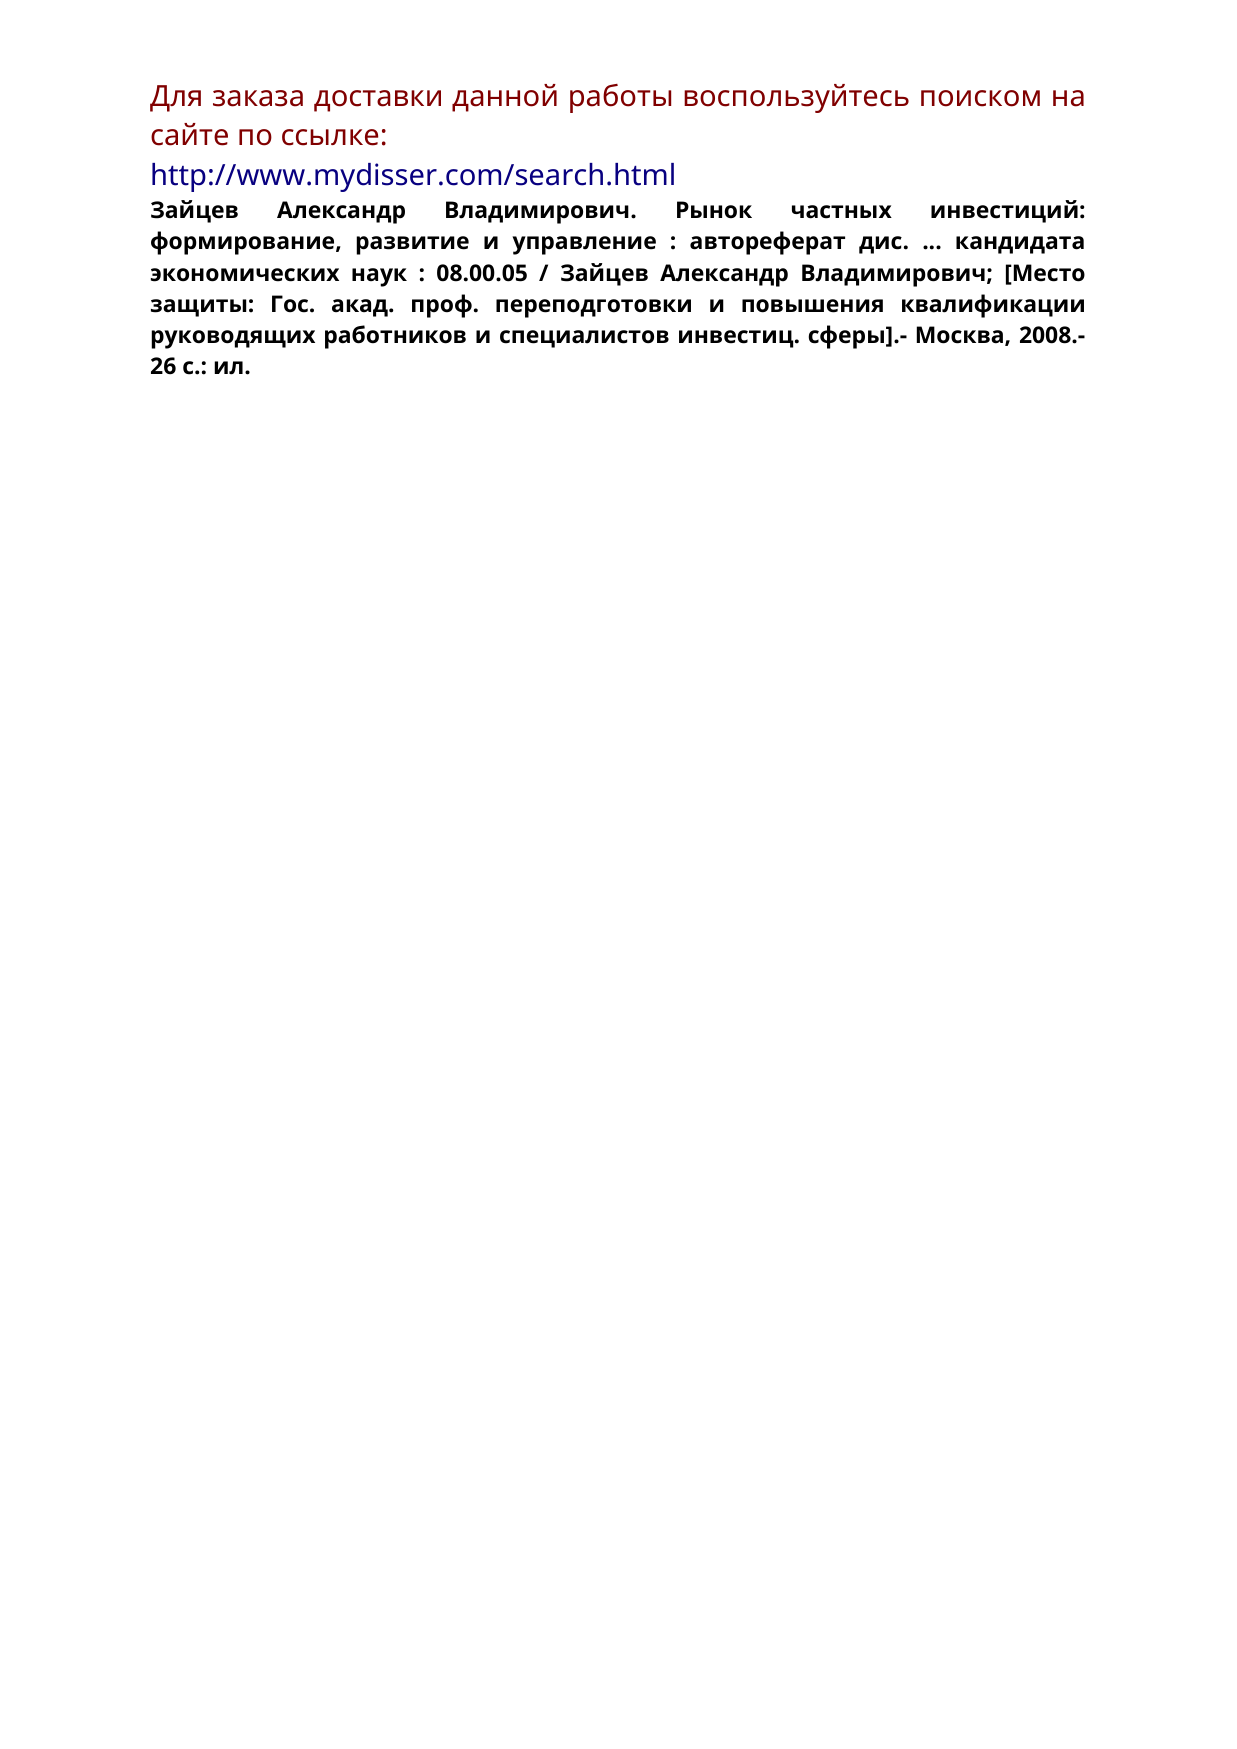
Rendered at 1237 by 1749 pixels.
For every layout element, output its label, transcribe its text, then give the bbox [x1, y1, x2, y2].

text Зайцев Александр Владимирович. Рынок частных инвестиций: формирование, развитие и управление : автореферат дис. ... кандидата экономических наук : 08.00.05 / Зайцев Александр Владимирович; [Место защиты: Гос. акад. проф. переподготовки и повышения квалификации руководящих работников и специалистов инвестиц. сферы].- Москва, 2008.- 26 с.: ил. [150, 194, 1086, 382]
